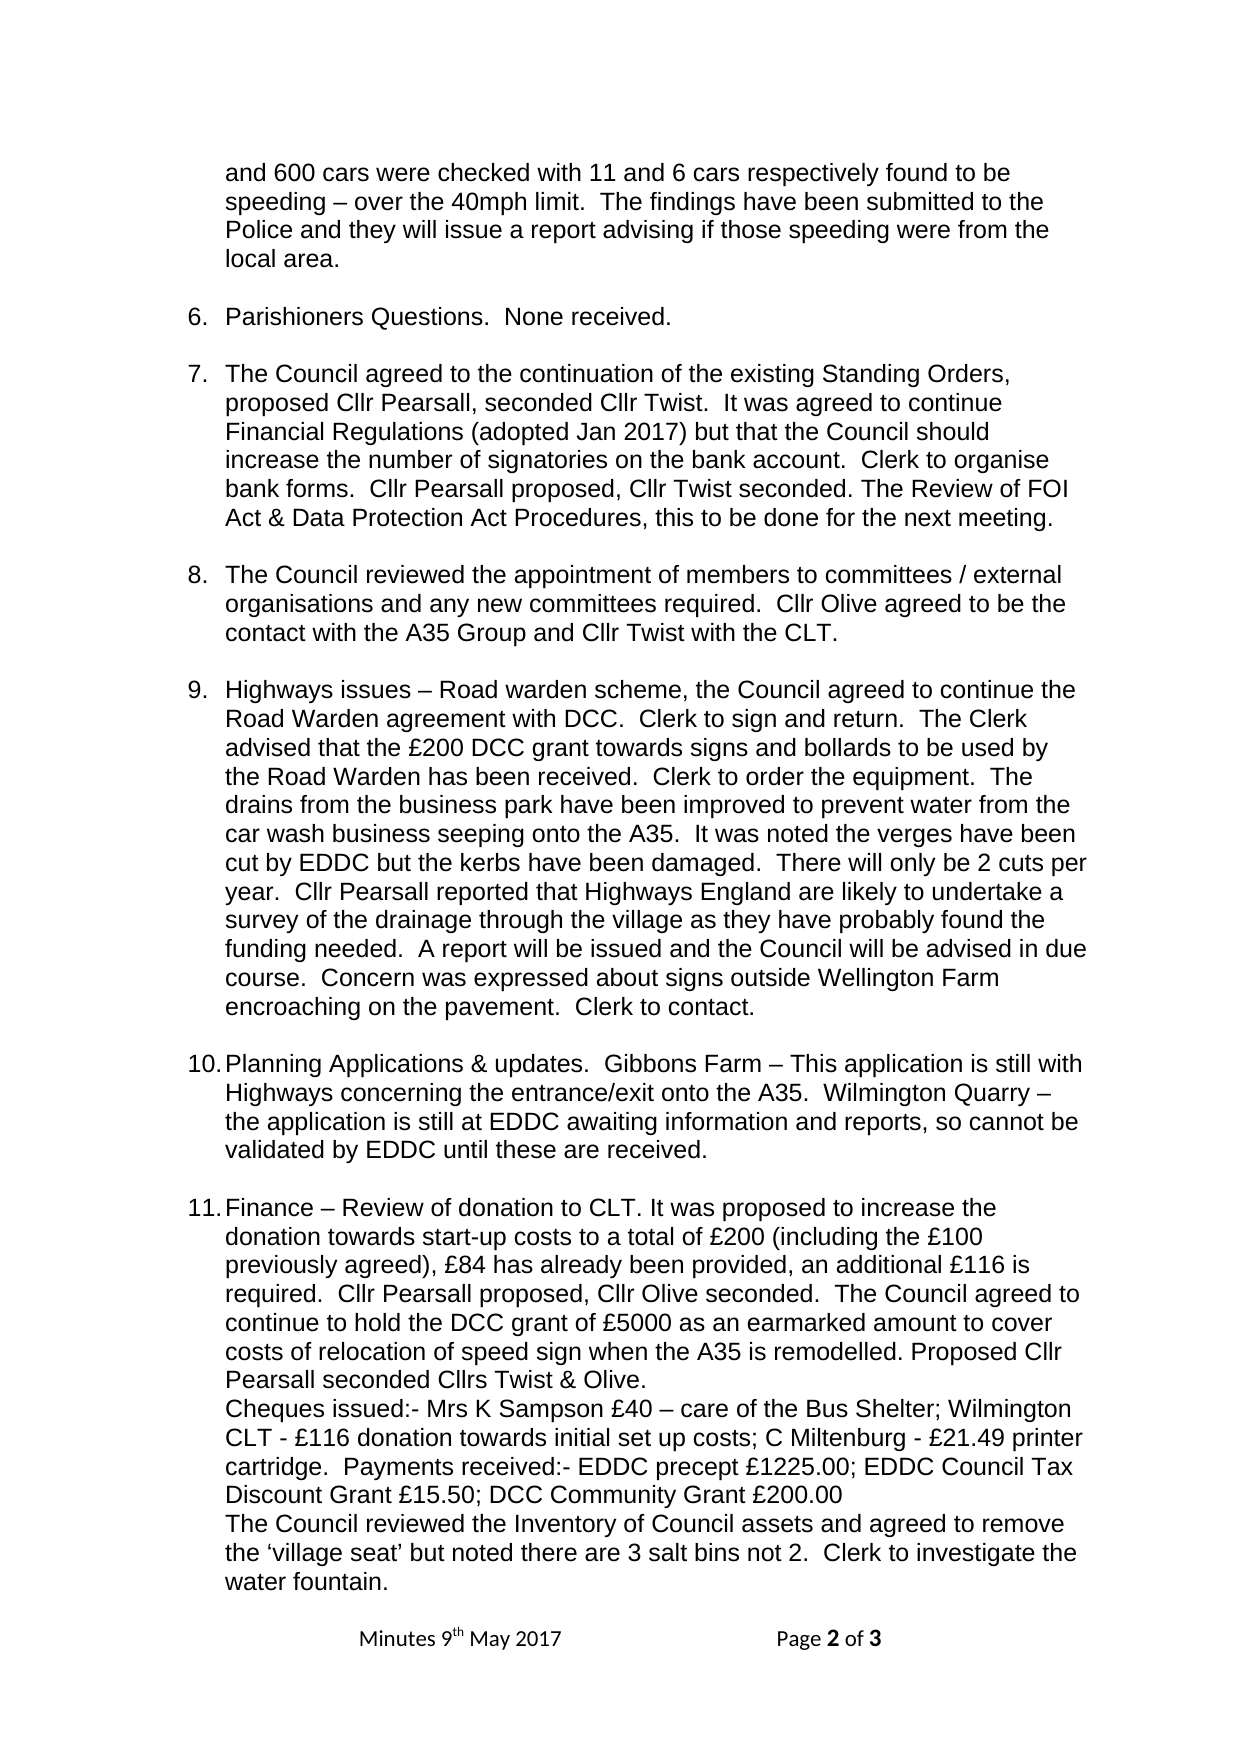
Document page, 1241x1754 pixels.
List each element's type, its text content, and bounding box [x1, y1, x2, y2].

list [225, 158, 1090, 273]
list Planning Applications & updates. Gibbons Farm – This application is still with Highways concerning the entrance/exit onto the A35. Wilmington Quarry – the application is still at EDDC awaiting information and reports, so cannot be validated by EDDC until these are received. [187, 1049, 1090, 1164]
list The Council agreed to the continuation of the existing Standing Orders, proposed Cllr Pearsall, seconded Cllr Twist. It was agreed to continue Financial Regulations (adopted Jan 2017) but that the Council should increase the number of signatories on the bank account. Clerk to organise bank forms. Cllr Pearsall proposed, Cllr Twist seconded. The Review of FOI Act & Data Protection Act Procedures, this to be done for the next meeting. [187, 359, 1090, 532]
list The Council reviewed the Inventory of Council assets and agreed to remove the ‘village seat’ but noted there are 3 salt bins not 2. Clerk to investigate the water fountain. [225, 1509, 1090, 1595]
list Highways issues – Road warden scheme, the Council agreed to continue the Road Warden agreement with DCC. Clerk to sign and return. The Clerk advised that the £200 DCC grant towards signs and bollards to be used by the Road Warden has been received. Clerk to order the equipment. The drains from the business park have been improved to prevent water from the car wash business seeping onto the A35. It was noted the verges have been cut by EDDC but the kerbs have been damaged. There will only be 2 cuts per year. Cllr Pearsall reported that Highways England are likely to undertake a survey of the drainage through the village as they have probably found the funding needed. A report will be issued and the Council will be advised in due course. Concern was expressed about signs outside Wellington Farm encroaching on the pavement. Clerk to contact. [187, 675, 1090, 1020]
list Cheques issued:- Mrs K Sampson £40 – care of the Bus Shelter; Wilmington CLT - £116 donation towards initial set up costs; C Miltenburg - £21.49 printer cartridge. Payments received:- EDDC precept £1225.00; EDDC Council Tax Discount Grant £15.50; DCC Community Grant £200.00 [225, 1394, 1090, 1509]
list The Council reviewed the appointment of members to committees / external organisations and any new committees required. Cllr Olive agreed to be the contact with the A35 Group and Cllr Twist with the CLT. [187, 560, 1090, 647]
list Finance – Review of donation to CLT. It was proposed to increase the donation towards start-up costs to a total of £200 (including the £100 previously agreed), £84 has already been provided, an additional £116 is required. Cllr Pearsall proposed, Cllr Olive seconded. The Council agreed to continue to hold the DCC grant of £5000 as an earmarked amount to cover costs of relocation of speed sign when the A35 is remodelled. Proposed Cllr Pearsall seconded Cllrs Twist & Olive. [187, 1193, 1090, 1394]
list Parishioners Questions. None received. [187, 302, 1090, 330]
